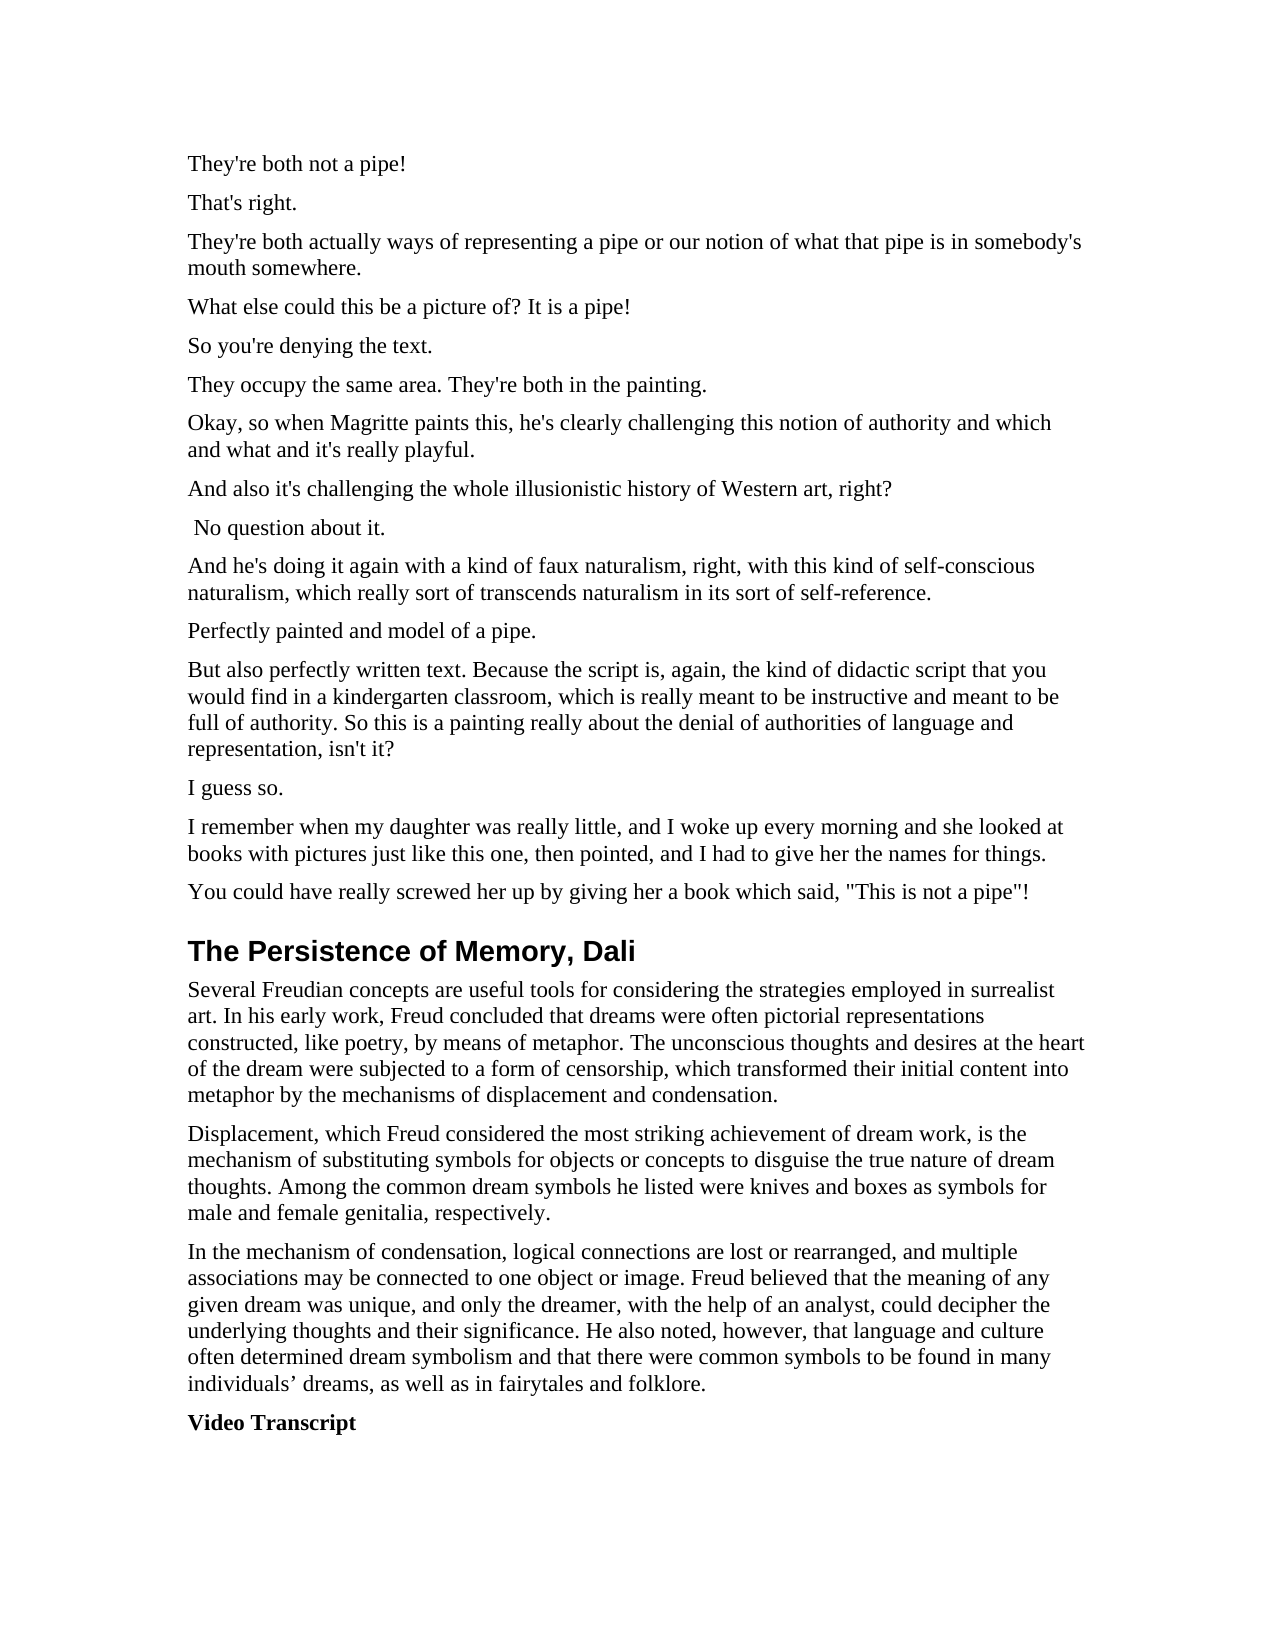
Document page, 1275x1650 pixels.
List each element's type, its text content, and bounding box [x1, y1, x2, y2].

text In the mechanism of condensation, logical connections are lost or rearranged, and multiple associations may be connected to one object or image. Freud believed that the meaning of any given dream was unique, and only the dreamer, with the help of an analyst, could decipher the underlying thoughts and their significance. He also noted, however, that language and culture often determined dream symbolism and that there were common symbols to be found in many individuals’ dreams, as well as in fairytales and folklore. [187, 1238, 1087, 1396]
text I remember when my daughter was really little, and I woke up every morning and she looked at books with pictures just like this one, then pointed, and I had to give her the names for things. [187, 813, 1087, 866]
text So you're denying the text. [187, 332, 1087, 358]
text They're both not a pipe! [187, 150, 1087, 176]
text Okay, so when Magritte paints this, he's clearly challenging this notion of authority and which and what and it's really playful. [187, 409, 1087, 462]
text You could have really screwed her up by giving her a book which said, "This is not a pipe"! [187, 878, 1087, 905]
subtitle The Persistence of Memory, Dali [187, 934, 1087, 967]
text I guess so. [187, 774, 1087, 801]
text But also perfectly written text. Because the script is, again, the kind of didactic script that you would find in a kindergarten classroom, which is really meant to be instructive and meant to be full of authority. So this is a painting really about the denial of authorities of language and representation, isn't it? [187, 656, 1087, 762]
text Perfectly painted and model of a pipe. [187, 618, 1087, 644]
text And he's doing it again with a kind of faux naturalism, right, with this kind of self-conscious naturalism, which really sort of transcends naturalism in its sort of self-reference. [187, 552, 1087, 605]
text Displacement, which Freud considered the most striking achievement of dream work, is the mechanism of substituting symbols for objects or concepts to disguise the true nature of dream thoughts. Among the common dream symbols he listed were knives and boxes as symbols for male and female genitalia, respectively. [187, 1120, 1087, 1226]
text What else could this be a picture of? It is a pipe! [187, 293, 1087, 319]
text They occupy the same area. They're both in the painting. [187, 371, 1087, 397]
text And also it's challenging the whole illusionistic history of Western art, right? [187, 475, 1087, 501]
text That's right. [187, 189, 1087, 215]
text Several Freudian concepts are useful tools for considering the strategies employed in surrealist art. In his early work, Freud concluded that dreams were often pictorial representations constructed, like poetry, by means of metaphor. The unconscious thoughts and desires at the heart of the dream were subjected to a form of censorship, which transformed their initial content into metaphor by the mechanisms of displacement and condensation. [187, 976, 1087, 1108]
text No question about it. [187, 513, 1087, 540]
text Video Transcript [187, 1409, 1087, 1435]
text They're both actually ways of representing a pipe or our notion of what that pipe is in somebody's mouth somewhere. [187, 228, 1087, 280]
